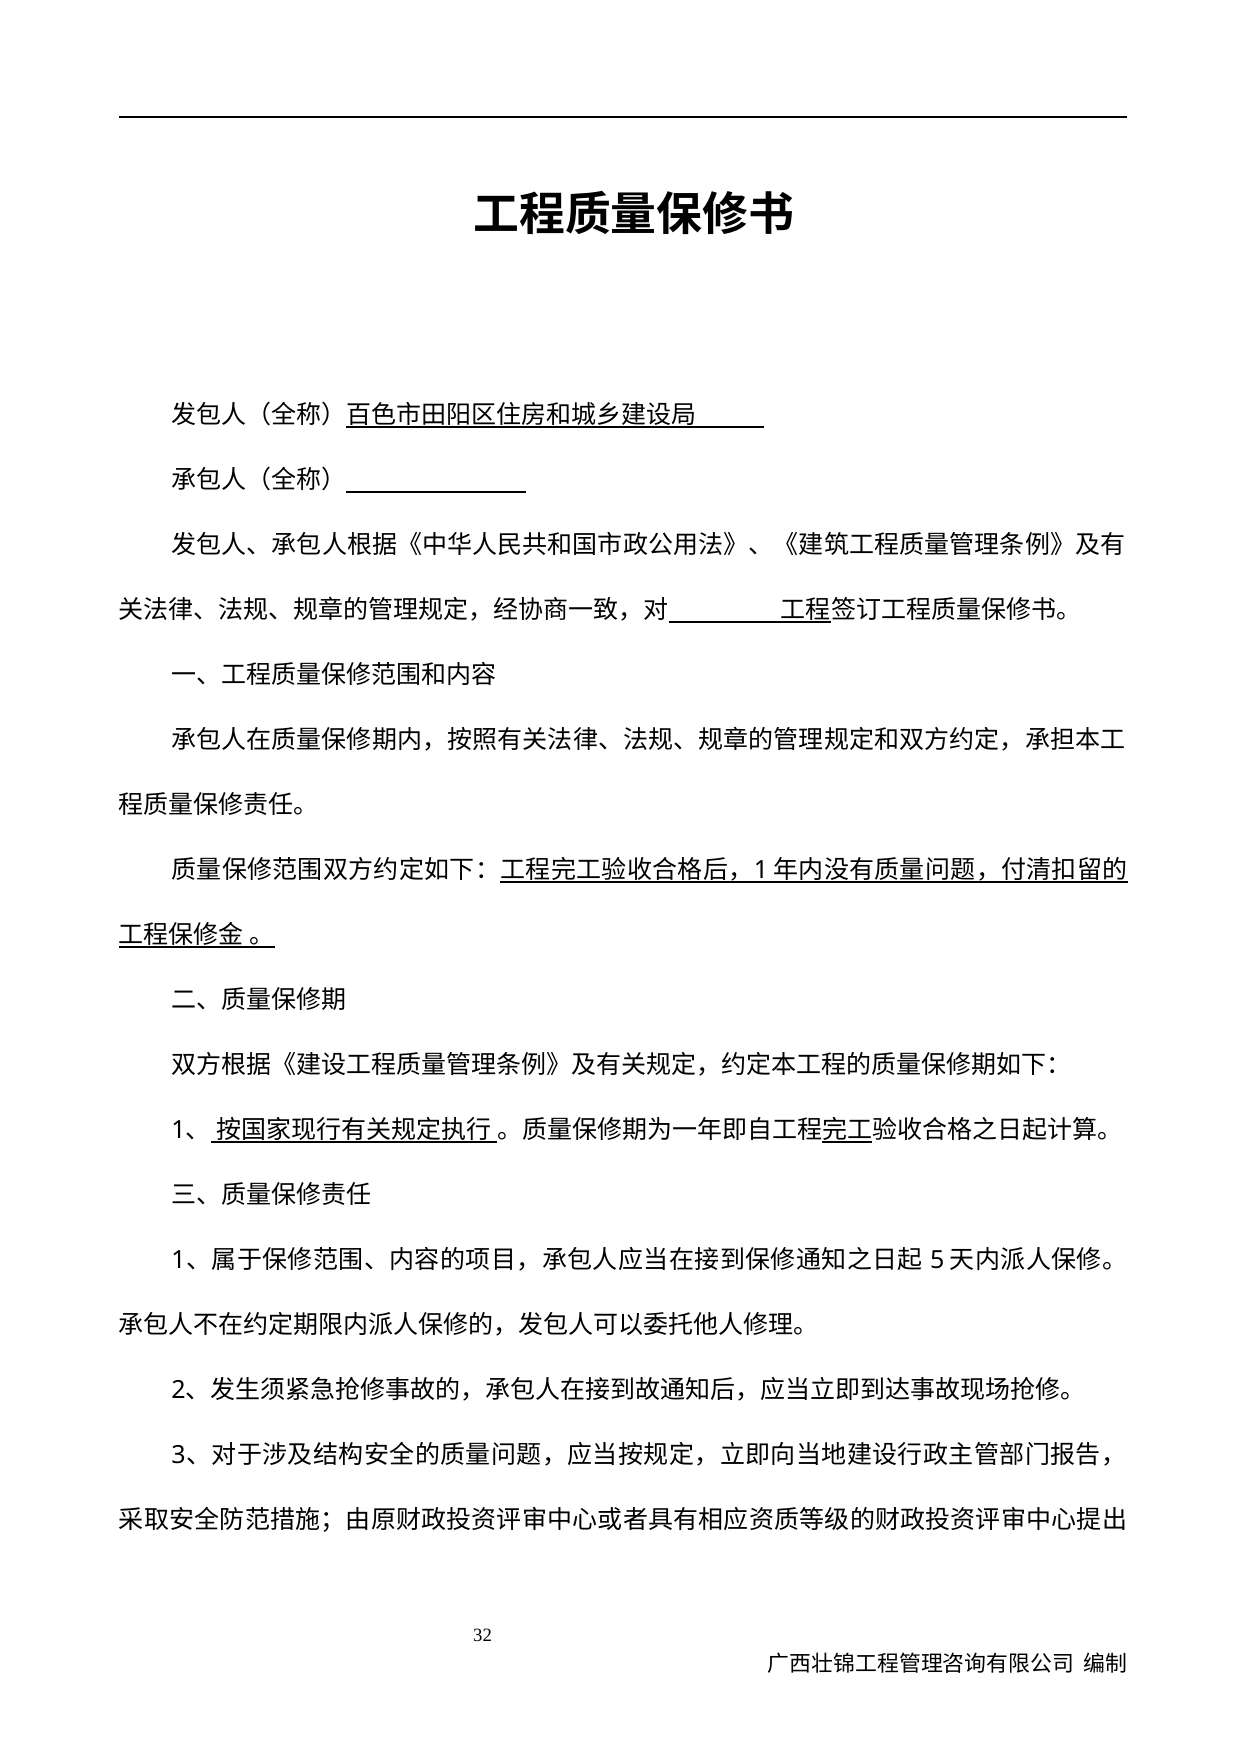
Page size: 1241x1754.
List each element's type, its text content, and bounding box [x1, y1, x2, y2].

text 1、属于保修范围、内容的项目，承包人应当在接到保修通知之日起5天内派人保修。承包人不在约定期限内派人保修的，发包人可以委托他人修理。 [119, 1225, 1127, 1355]
text 承包人在质量保修期内，按照有关法律、法规、规章的管理规定和双方约定，承担本工程质量保修责任。 [119, 705, 1127, 835]
text 双方根据《建设工程质量管理条例》及有关规定，约定本工程的质量保修期如下： [119, 1030, 1127, 1095]
text 一、工程质量保修范围和内容 [119, 640, 1127, 705]
text 发包人、承包人根据《中华人民共和国市政公用法》、《建筑工程质量管理条例》及有关法律、法规、规章的管理规定，经协商一致，对 工程签订工程质量保修书。 [119, 510, 1127, 640]
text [119, 1420, 1127, 1550]
text 发包人（全称）百色市田阳区住房和城乡建设局 [119, 380, 1127, 445]
text 二、质量保修期 [119, 965, 1127, 1030]
text 1、 按国家现行有关规定执行 。质量保修期为一年即自工程完工验收合格之日起计算。 [119, 1095, 1127, 1160]
text 工程质量保修书 [119, 162, 1127, 259]
text 三、质量保修责任 [119, 1160, 1127, 1225]
text 质量保修范围双方约定如下：工程完工验收合格后，1年内没有质量问题，付清扣留的工程保修金 。 [119, 835, 1127, 965]
text 2、发生须紧急抢修事故的，承包人在接到故通知后，应当立即到达事故现场抢修。 [119, 1355, 1127, 1420]
text 承包人（全称） [119, 445, 1127, 510]
